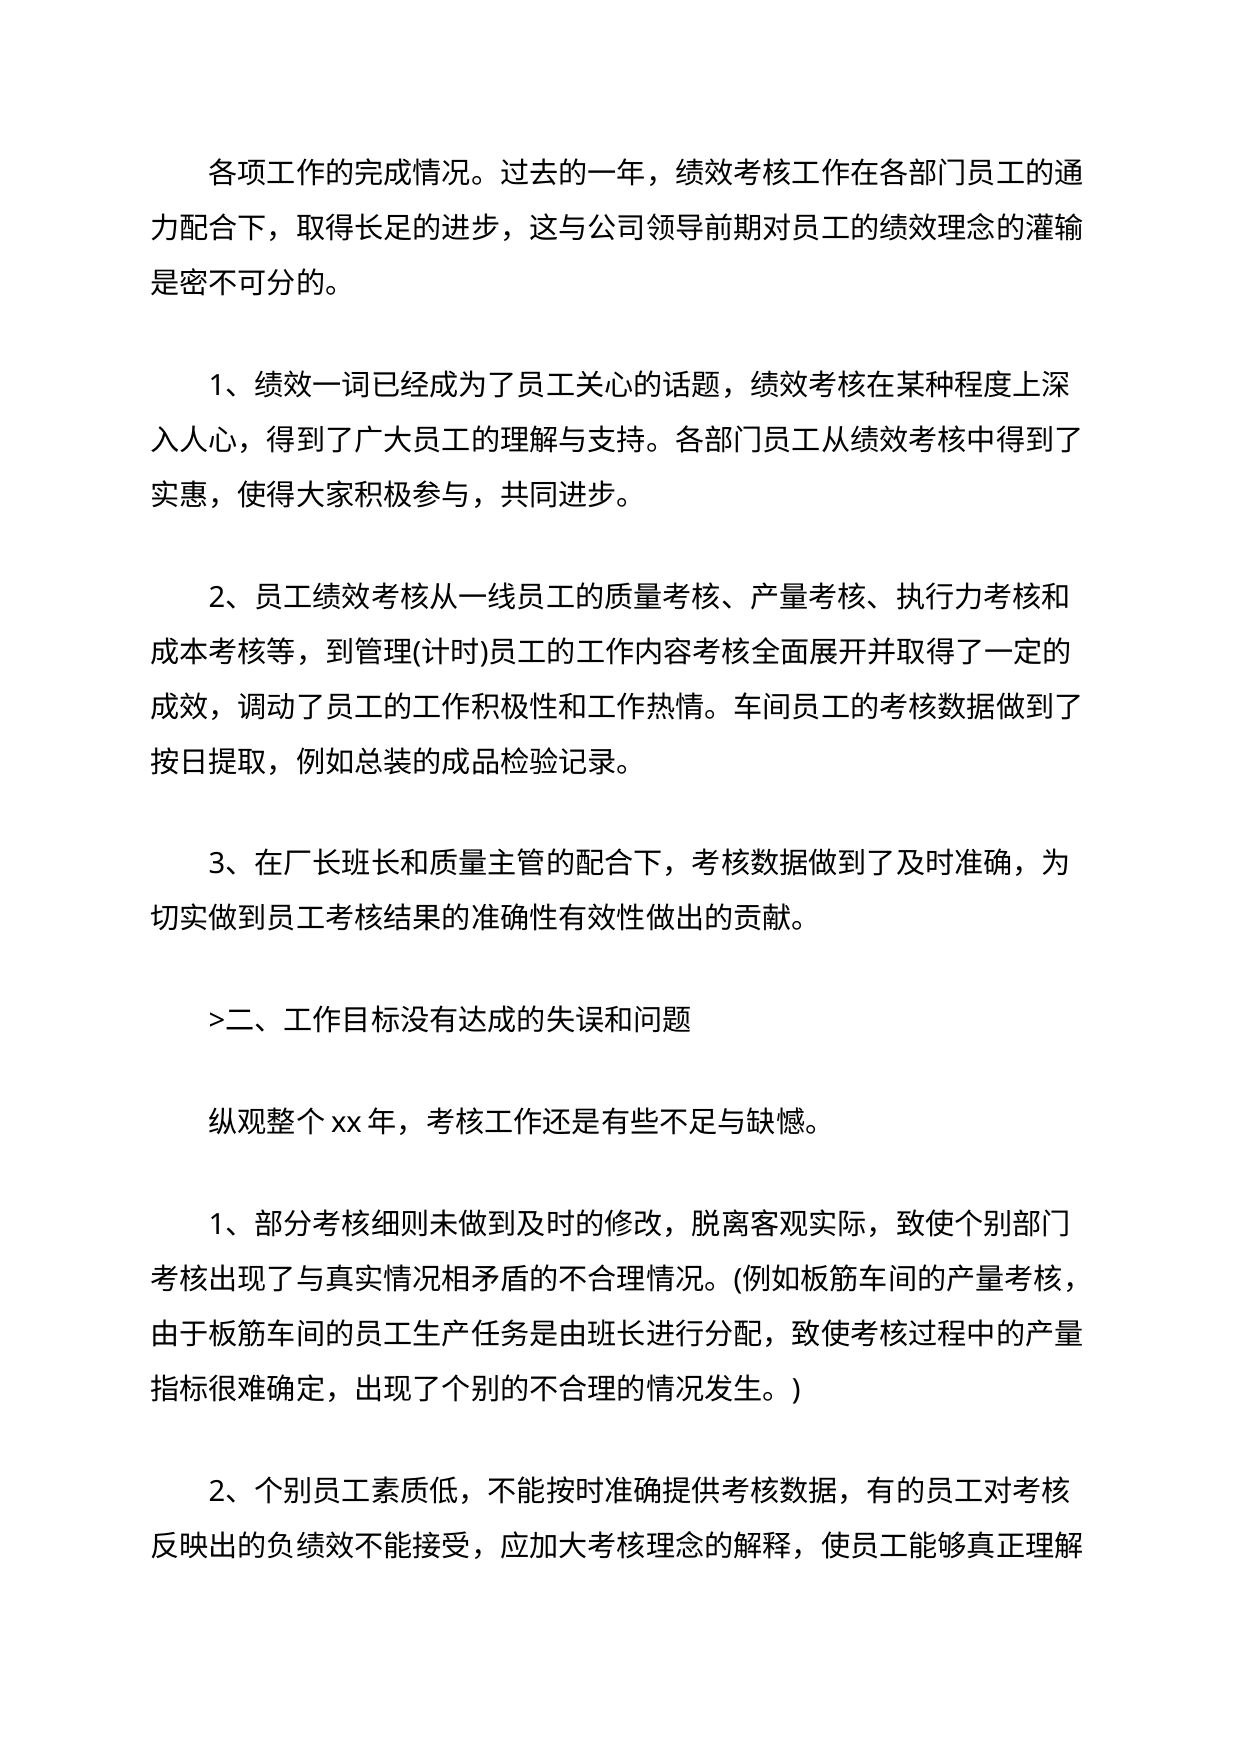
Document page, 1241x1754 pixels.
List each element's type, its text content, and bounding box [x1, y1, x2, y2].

text 1、绩效一词已经成为了员工关心的话题，绩效考核在某种程度上深入人心，得到了广大员工的理解与支持。各部门员工从绩效考核中得到了实惠，使得大家积极参与，共同进步。 [150, 362, 1090, 514]
text 1、部分考核细则未做到及时的修改，脱离客观实际，致使个别部门考核出现了与真实情况相矛盾的不合理情况。(例如板筋车间的产量考核，由于板筋车间的员工生产任务是由班长进行分配，致使考核过程中的产量指标很难确定，出现了个别的不合理的情况发生。) [150, 1201, 1090, 1408]
text 纵观整个xx年，考核工作还是有些不足与缺憾。 [150, 1099, 1090, 1141]
text >二、工作目标没有达成的失误和问题 [150, 997, 1090, 1039]
text 3、在厂长班长和质量主管的配合下，考核数据做到了及时准确，为切实做到员工考核结果的准确性有效性做出的贡献。 [150, 840, 1090, 937]
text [150, 1467, 1090, 1565]
text 2、员工绩效考核从一线员工的质量考核、产量考核、执行力考核和成本考核等，到管理(计时)员工的工作内容考核全面展开并取得了一定的成效，调动了员工的工作积极性和工作热情。车间员工的考核数据做到了按日提取，例如总装的成品检验记录。 [150, 573, 1090, 780]
text 各项工作的完成情况。过去的一年，绩效考核工作在各部门员工的通力配合下，取得长足的进步，这与公司领导前期对员工的绩效理念的灌输是密不可分的。 [150, 150, 1090, 302]
